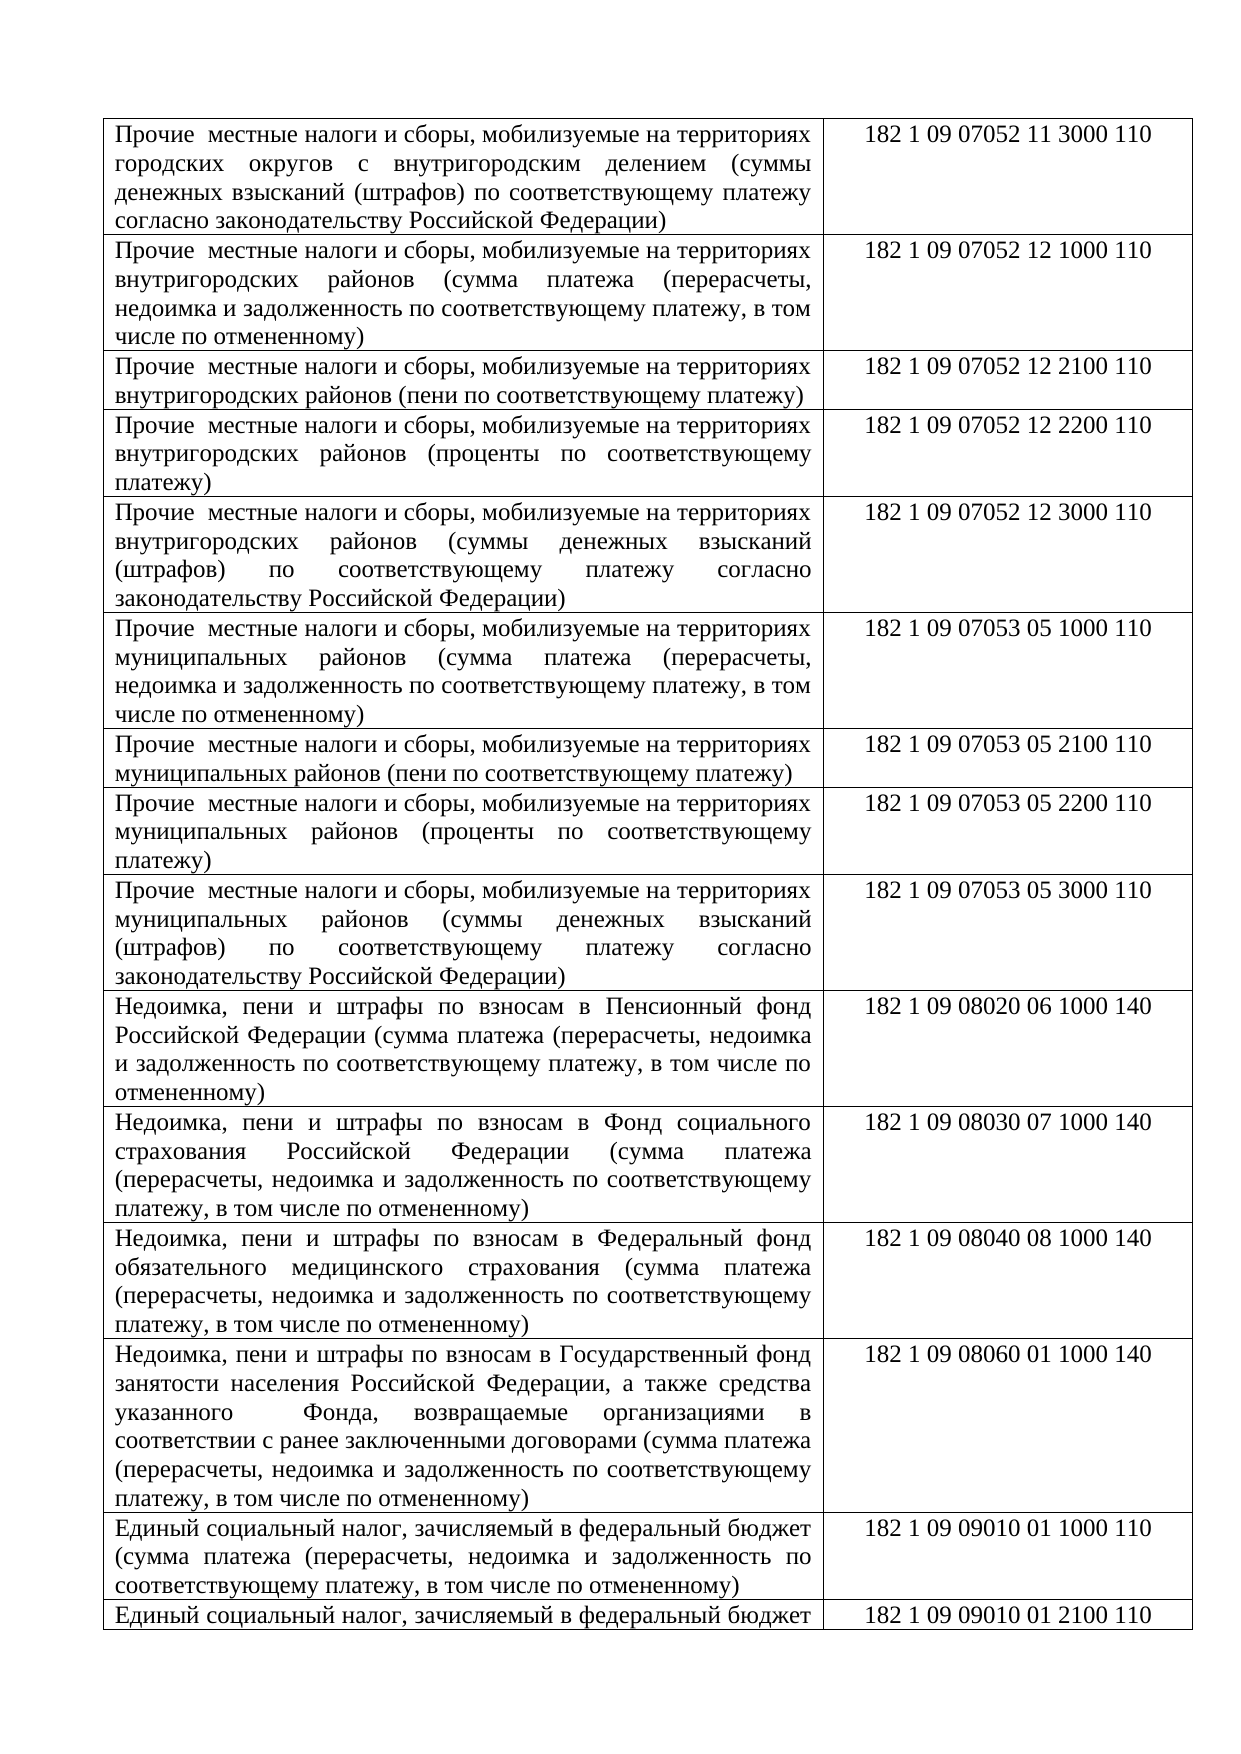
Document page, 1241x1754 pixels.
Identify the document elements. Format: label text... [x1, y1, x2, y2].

table_cell 182 1 09 07053 05 1000 110 [824, 613, 1192, 728]
table_cell 182 1 09 08040 08 1000 140 [824, 1223, 1192, 1338]
table_cell 182 1 09 07052 12 1000 110 [824, 235, 1192, 350]
table_cell Прочие местные налоги и сборы, мобилизуемые на территориях городских округов с внутригородским делением (суммы денежных взысканий (штрафов) по соответствующему платежу согласно законодательству Российской Федерации) [104, 119, 823, 234]
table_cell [824, 1600, 1192, 1629]
table_cell Прочие местные налоги и сборы, мобилизуемые на территориях муниципальных районов (суммы денежных взысканий (штрафов) по соответствующему платежу согласно законодательству Российской Федерации) [104, 875, 823, 990]
table_cell 182 1 09 08030 07 1000 140 [824, 1107, 1192, 1222]
table_cell 182 1 09 08020 06 1000 140 [824, 991, 1192, 1106]
table_cell 182 1 09 07052 12 3000 110 [824, 497, 1192, 612]
table_cell 182 1 09 08060 01 1000 140 [824, 1339, 1192, 1512]
table_cell 182 1 09 07052 11 3000 110 [824, 119, 1192, 234]
table_cell Прочие местные налоги и сборы, мобилизуемые на территориях внутригородских районов (суммы денежных взысканий (штрафов) по соответствующему платежу согласно законодательству Российской Федерации) [104, 497, 823, 612]
table_cell Недоимка, пени и штрафы по взносам в Федеральный фонд обязательного медицинского страхования (сумма платежа (перерасчеты, недоимка и задолженность по соответствующему платежу, в том числе по отмененному) [104, 1223, 823, 1338]
table_cell 182 1 09 07053 05 2200 110 [824, 788, 1192, 874]
table_cell 182 1 09 07053 05 2100 110 [824, 729, 1192, 787]
table_cell Прочие местные налоги и сборы, мобилизуемые на территориях муниципальных районов (проценты по соответствующему платежу) [104, 788, 823, 874]
table_cell Недоимка, пени и штрафы по взносам в Государственный фонд занятости населения Российской Федерации, а также средства указанного Фонда, возвращаемые организациями в соответствии с ранее заключенными договорами (сумма платежа (перерасчеты, недоимка и задолженность по соответствующему платежу, в том числе по отмененному) [104, 1339, 823, 1512]
table_cell 182 1 09 07052 12 2200 110 [824, 410, 1192, 496]
table_cell Единый социальный налог, зачисляемый в федеральный бюджет (сумма платежа (перерасчеты, недоимка и задолженность по соответствующему платежу, в том числе по отмененному) [104, 1513, 823, 1599]
table_cell Прочие местные налоги и сборы, мобилизуемые на территориях муниципальных районов (сумма платежа (перерасчеты, недоимка и задолженность по соответствующему платежу, в том числе по отмененному) [104, 613, 823, 728]
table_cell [104, 1600, 823, 1629]
table_cell 182 1 09 07053 05 3000 110 [824, 875, 1192, 990]
table_cell 182 1 09 09010 01 1000 110 [824, 1513, 1192, 1599]
table_cell Недоимка, пени и штрафы по взносам в Фонд социального страхования Российской Федерации (сумма платежа (перерасчеты, недоимка и задолженность по соответствующему платежу, в том числе по отмененному) [104, 1107, 823, 1222]
table_cell Прочие местные налоги и сборы, мобилизуемые на территориях внутригородских районов (сумма платежа (перерасчеты, недоимка и задолженность по соответствующему платежу, в том числе по отмененному) [104, 235, 823, 350]
table_cell 182 1 09 07052 12 2100 110 [824, 351, 1192, 409]
table_cell Прочие местные налоги и сборы, мобилизуемые на территориях внутригородских районов (проценты по соответствующему платежу) [104, 410, 823, 496]
table_cell Недоимка, пени и штрафы по взносам в Пенсионный фонд Российской Федерации (сумма платежа (перерасчеты, недоимка и задолженность по соответствующему платежу, в том числе по отмененному) [104, 991, 823, 1106]
table_cell Прочие местные налоги и сборы, мобилизуемые на территориях муниципальных районов (пени по соответствующему платежу) [104, 729, 823, 787]
table_cell Прочие местные налоги и сборы, мобилизуемые на территориях внутригородских районов (пени по соответствующему платежу) [104, 351, 823, 409]
